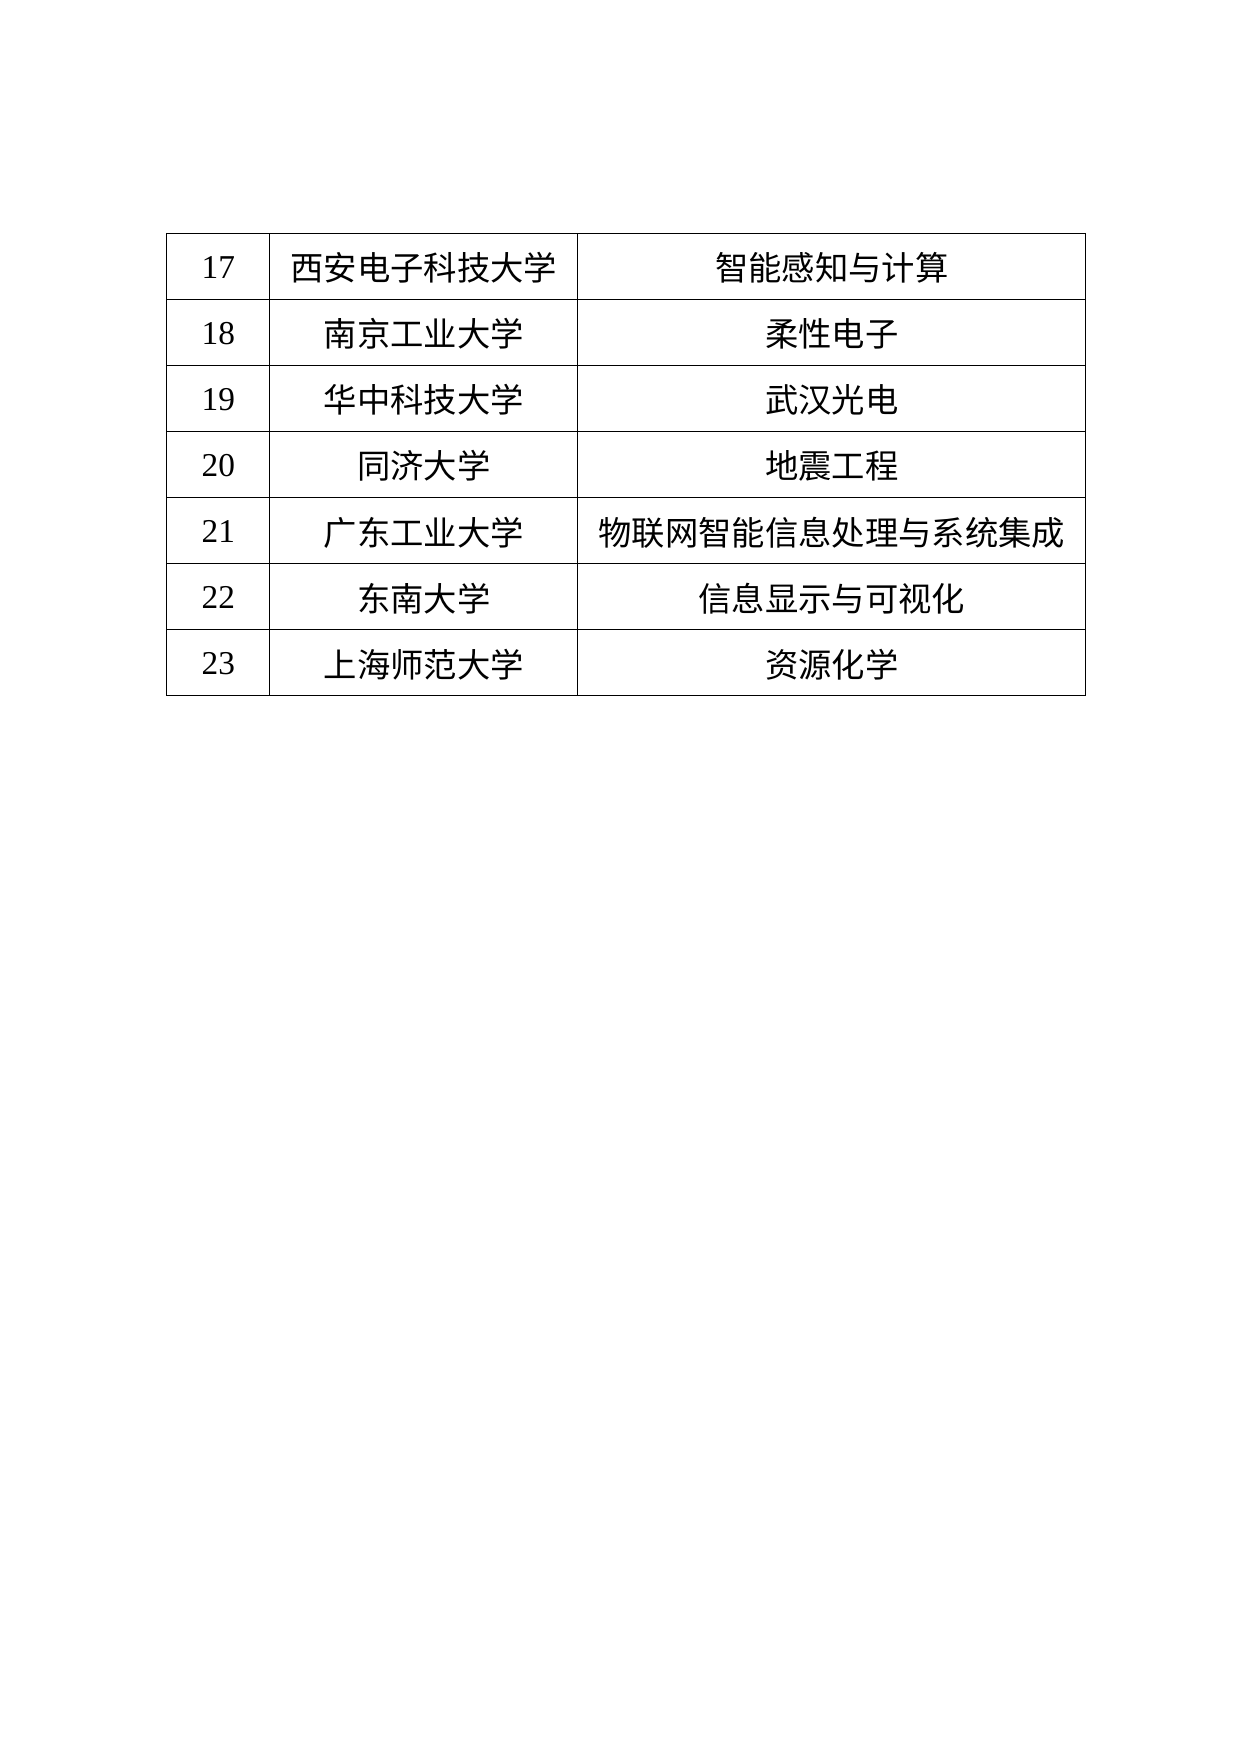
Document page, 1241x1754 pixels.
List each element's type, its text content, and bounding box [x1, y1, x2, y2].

table_cell 华中科技大学 [270, 366, 577, 431]
table_cell 物联网智能信息处理与系统集成 [578, 498, 1085, 563]
table_cell 23 [167, 630, 269, 695]
table_cell 19 [167, 366, 269, 431]
table_cell 同济大学 [270, 432, 577, 497]
table_cell 18 [167, 300, 269, 365]
table_cell 22 [167, 564, 269, 629]
table_cell 柔性电子 [578, 300, 1085, 365]
table_cell 21 [167, 498, 269, 563]
table_cell 20 [167, 432, 269, 497]
table_cell 武汉光电 [578, 366, 1085, 431]
table_cell 南京工业大学 [270, 300, 577, 365]
table_cell 地震工程 [578, 432, 1085, 497]
table_cell 17 [167, 234, 269, 299]
table_cell 智能感知与计算 [578, 234, 1085, 299]
table_cell 东南大学 [270, 564, 577, 629]
table_cell 信息显示与可视化 [578, 564, 1085, 629]
table_cell 广东工业大学 [270, 498, 577, 563]
table_cell 西安电子科技大学 [270, 234, 577, 299]
table_cell 上海师范大学 [270, 630, 577, 695]
table_cell 资源化学 [578, 630, 1085, 695]
